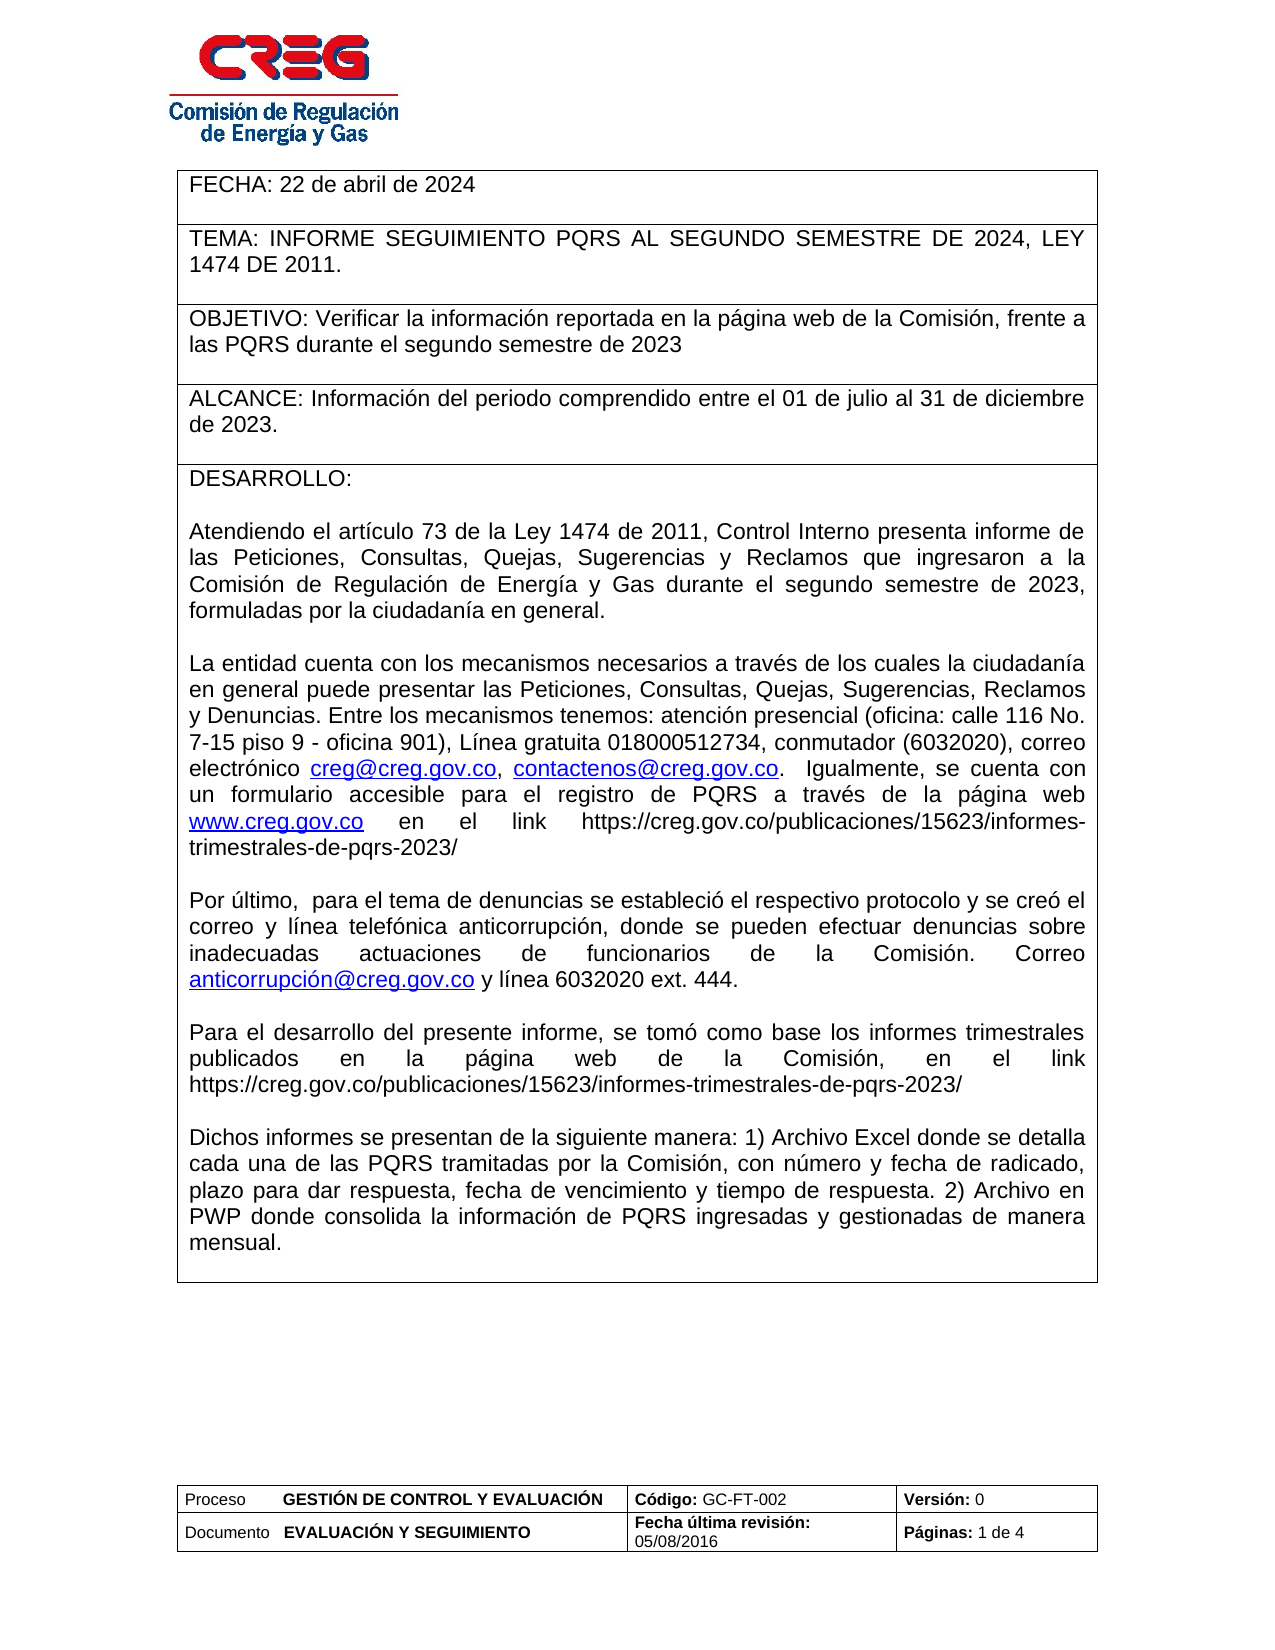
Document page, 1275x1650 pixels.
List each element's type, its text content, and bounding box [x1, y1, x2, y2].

table_cell TEMA: INFORME SEGUIMIENTO PQRS AL SEGUNDO SEMESTRE DE 2024, LEY 1474 DE 2011. [178, 225, 1097, 304]
picture [163, 35, 404, 146]
table_cell ALCANCE: Información del periodo comprendido entre el 01 de julio al 31 de diciembre de 2023. [178, 385, 1097, 464]
table_cell OBJETIVO: Verificar la información reportada en la página web de la Comisión, frente a las PQRS durante el segundo semestre de 2023 [178, 305, 1097, 384]
table_header FECHA: 22 de abril de 2024 [178, 171, 1097, 224]
